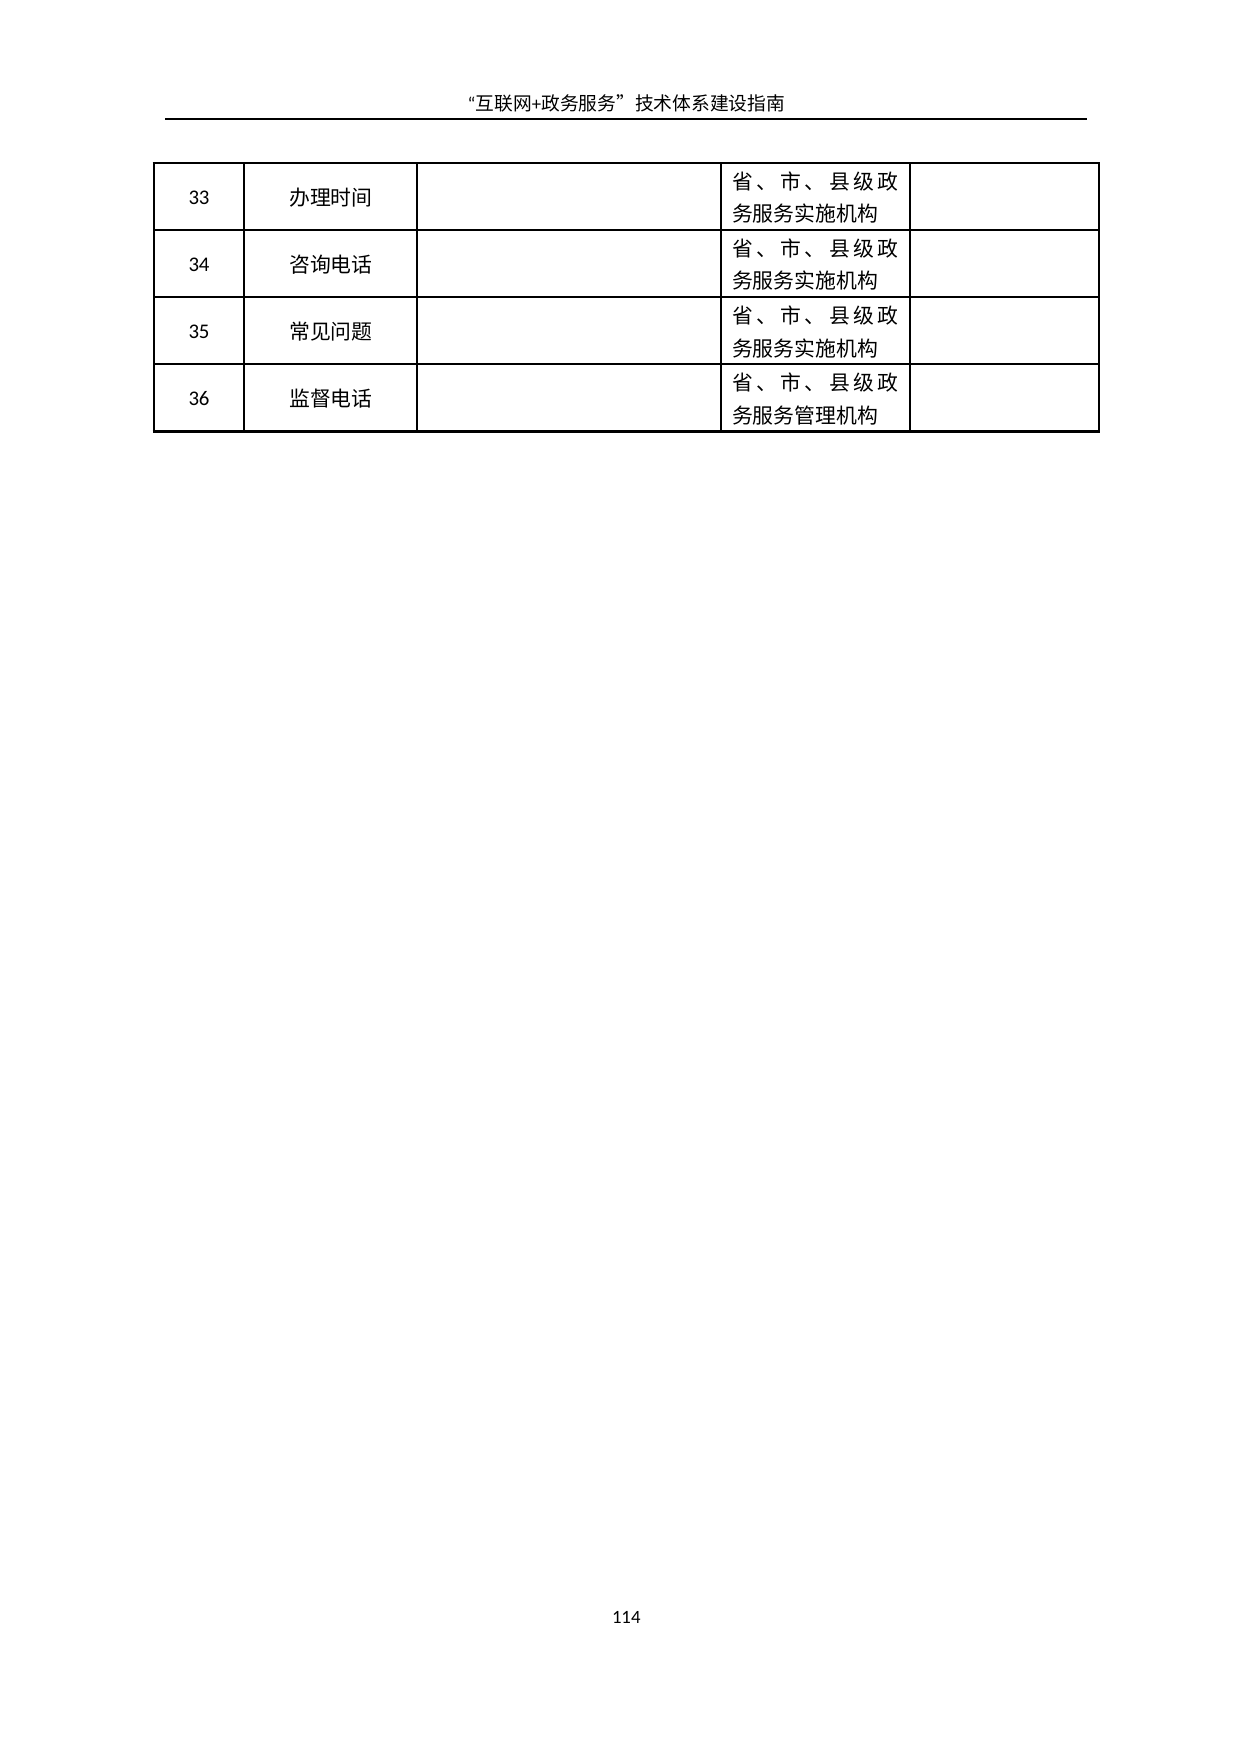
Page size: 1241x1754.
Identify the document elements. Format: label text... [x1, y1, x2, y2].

table_cell 35 [155, 298, 243, 363]
table_cell [911, 365, 1098, 430]
table_cell [418, 365, 720, 430]
table_cell [911, 298, 1098, 363]
table_cell [911, 164, 1098, 229]
table_cell 省、市、县级政务服务实施机构 [722, 231, 909, 296]
table_cell 办理时间 [245, 164, 416, 229]
table_cell 33 [155, 164, 243, 229]
table_cell 34 [155, 231, 243, 296]
table_cell 省、市、县级政务服务管理机构 [722, 365, 909, 430]
table_cell 省、市、县级政务服务实施机构 [722, 164, 909, 229]
table_cell 常见问题 [245, 298, 416, 363]
table_cell 咨询电话 [245, 231, 416, 296]
table_cell [911, 231, 1098, 296]
table_cell [418, 231, 720, 296]
table_cell 监督电话 [245, 365, 416, 430]
table_cell 36 [155, 365, 243, 430]
table_cell [418, 298, 720, 363]
table_cell [418, 164, 720, 229]
table_cell 省、市、县级政务服务实施机构 [722, 298, 909, 363]
